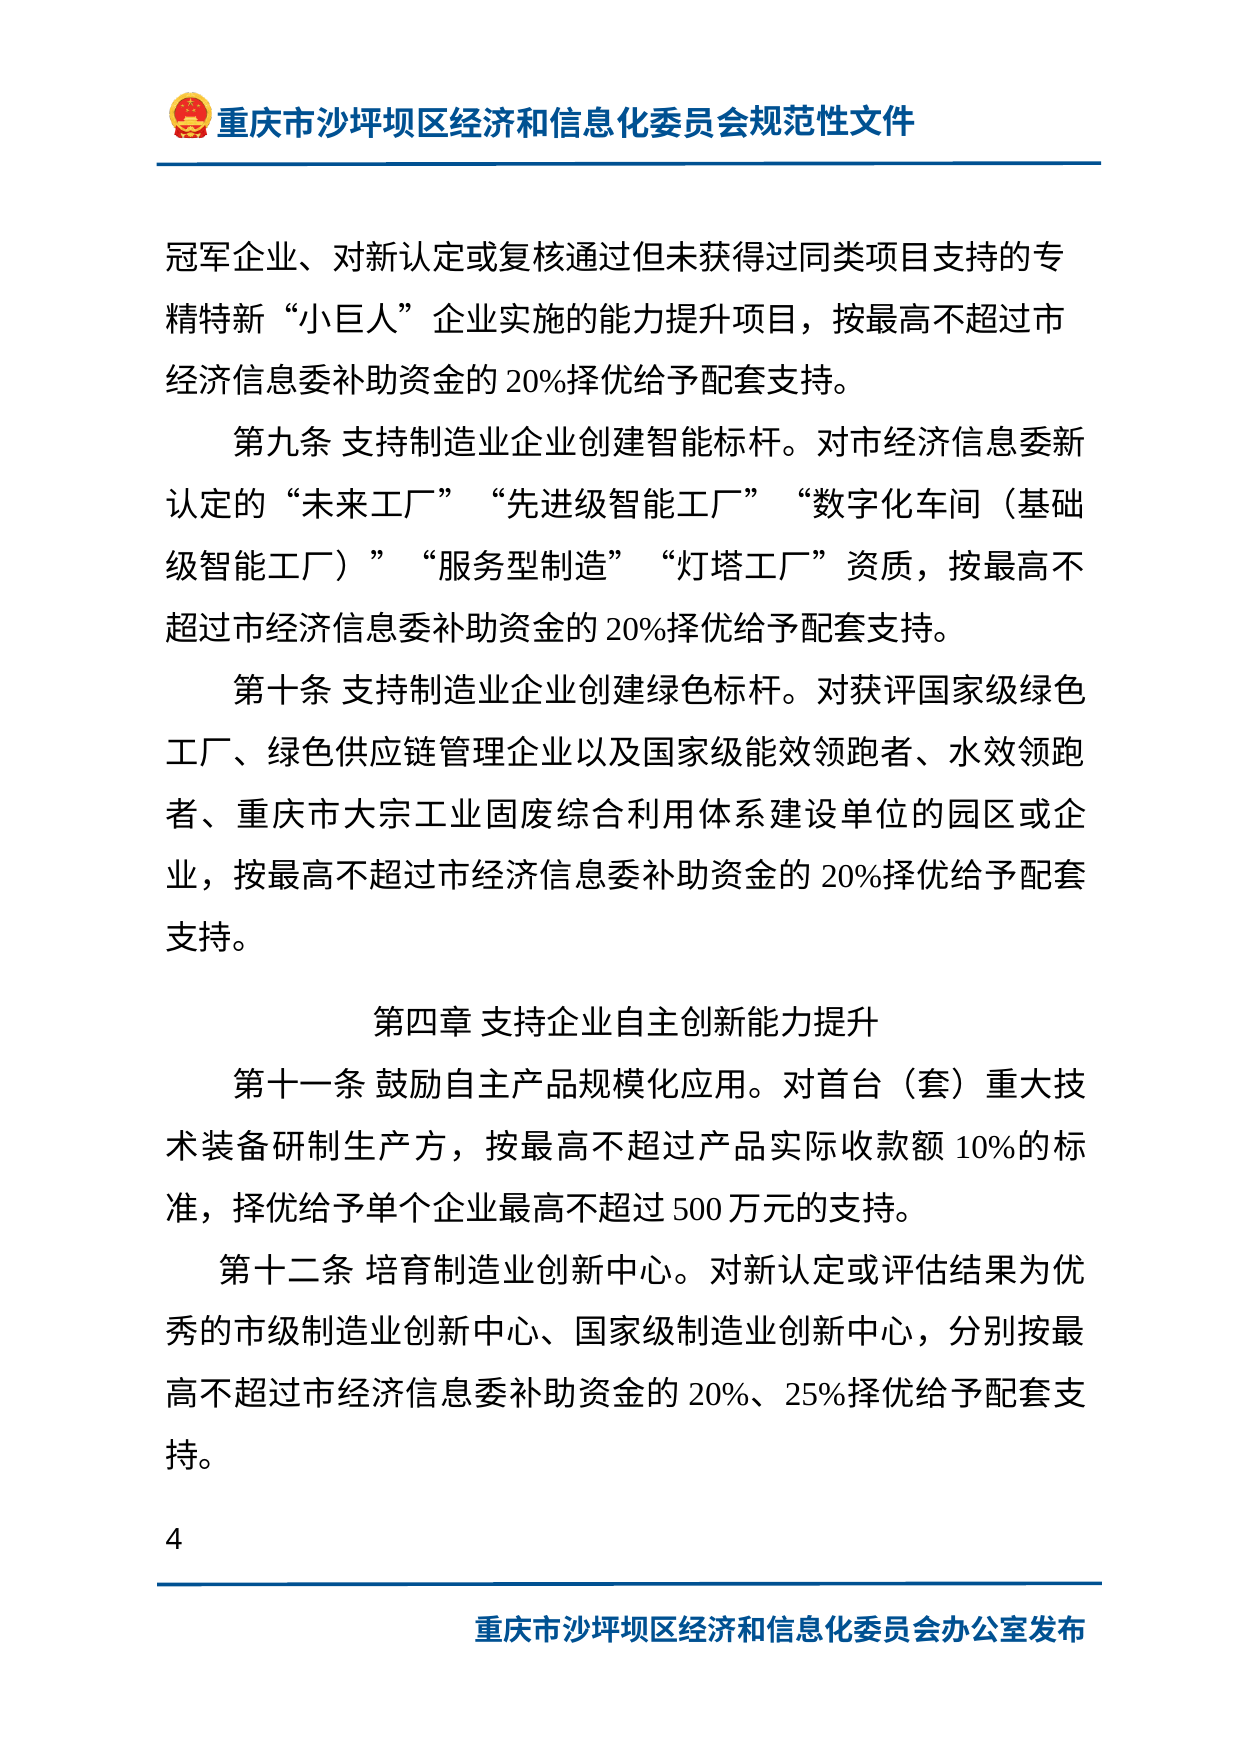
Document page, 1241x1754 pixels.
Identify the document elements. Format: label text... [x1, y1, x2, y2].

text 第八条 梯度培育优质企业。对新认定的市级单项冠军企业、新认定或复核通过但未获得过同类项目支持的国家级单项冠军企业、对新认定或复核通过但未获得过同类项目支持的专精特新“小巨人”企业实施的能力提升项目，按最高不超过市经济信息委补助资金的20%择优给予配套支持。 [165, 219, 1087, 405]
text 第十条 支持制造业企业创建绿色标杆。对获评国家级绿色工厂、绿色供应链管理企业以及国家级能效领跑者、水效领跑者、重庆市大宗工业固废综合利用体系建设单位的园区或企业，按最高不超过市经济信息委补助资金的20%择优给予配套支持。 [165, 653, 1087, 962]
text 第四章 支持企业自主创新能力提升 [165, 985, 1087, 1047]
text 第十二条 培育制造业创新中心。对新认定或评估结果为优秀的市级制造业创新中心、国家级制造业创新中心，分别按最高不超过市经济信息委补助资金的20%、25%择优给予配套支持。 [165, 1232, 1087, 1480]
picture [165, 90, 216, 142]
text 第十一条 鼓励自主产品规模化应用。对首台（套）重大技术装备研制生产方，按最高不超过产品实际收款额10%的标准，择优给予单个企业最高不超过500万元的支持。 [165, 1047, 1087, 1232]
text 第九条 支持制造业企业创建智能标杆。对市经济信息委新认定的“未来工厂”“先进级智能工厂”“数字化车间（基础级智能工厂）”“服务型制造”“灯塔工厂”资质，按最高不超过市经济信息委补助资金的20%择优给予配套支持。 [165, 405, 1087, 653]
